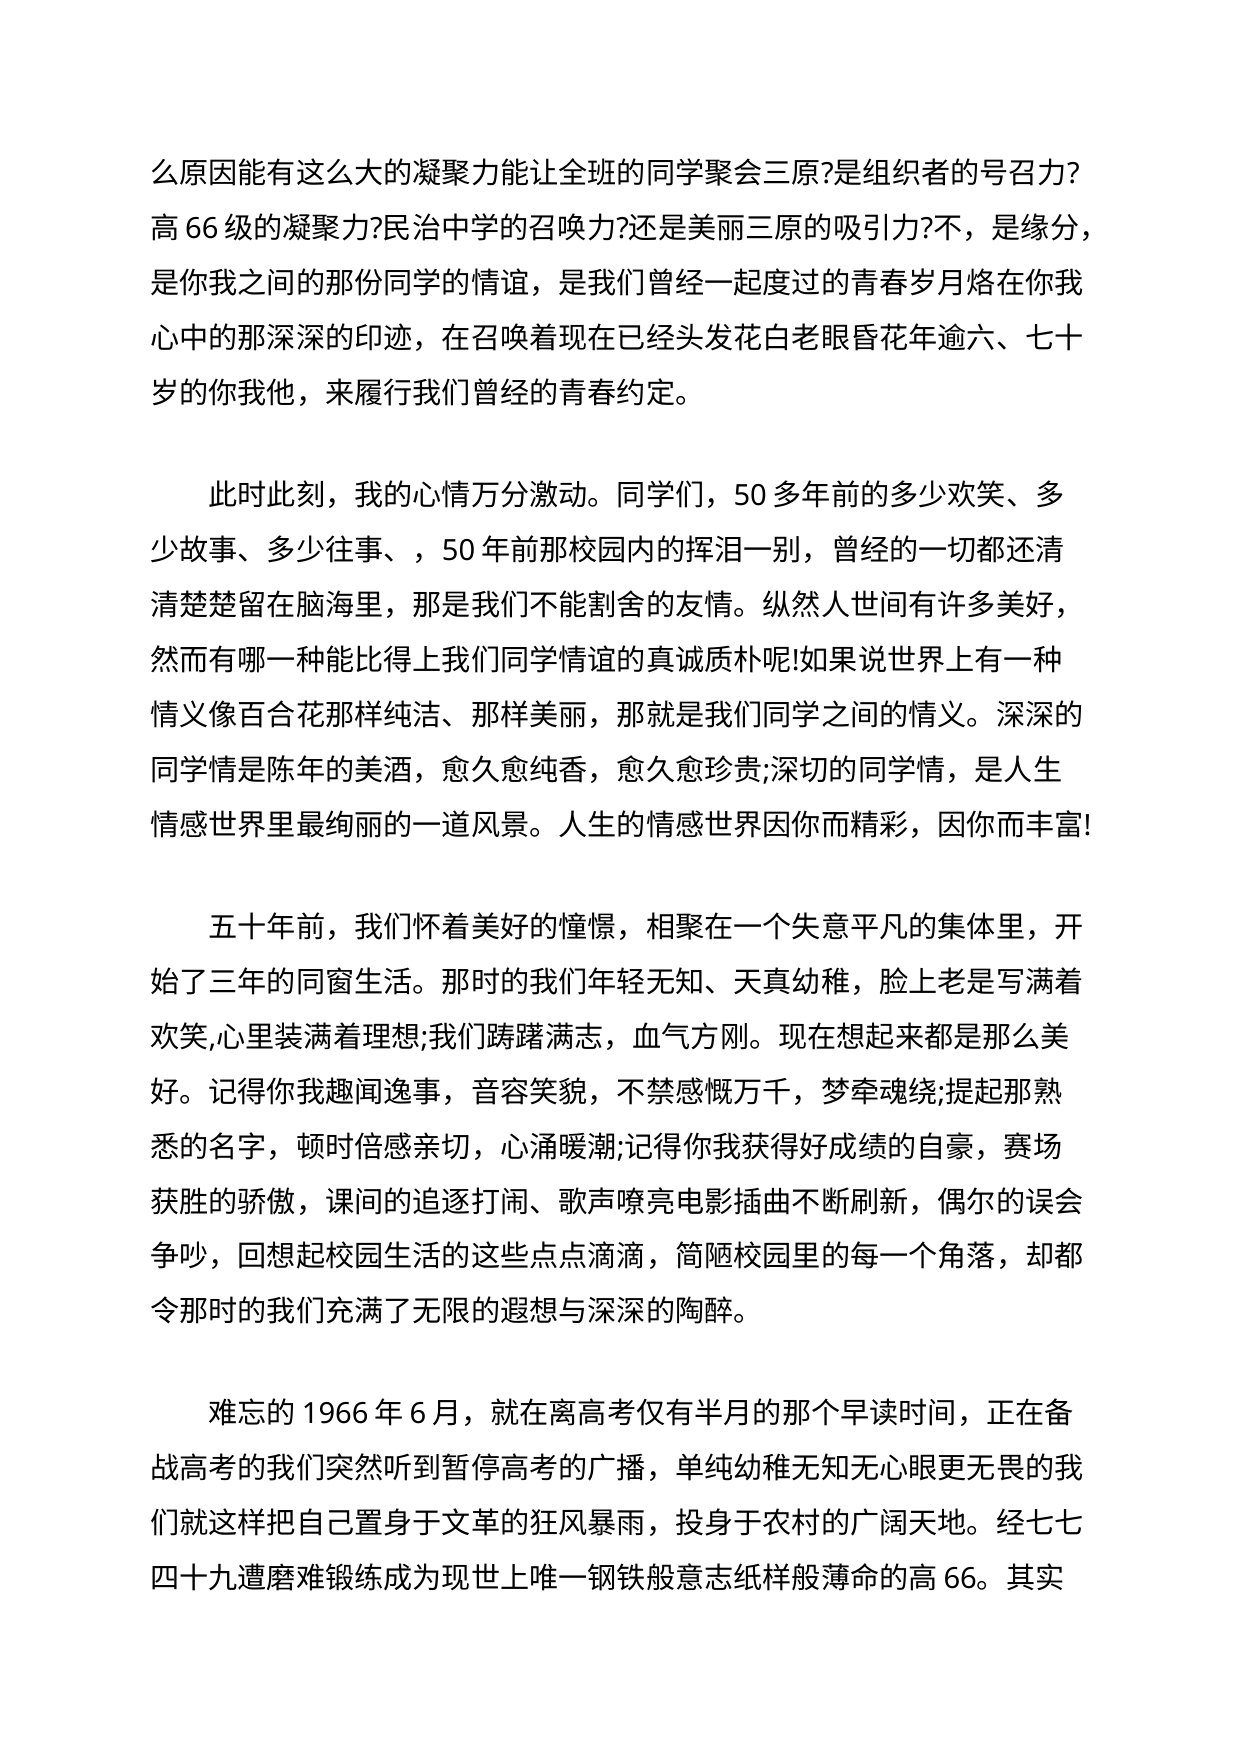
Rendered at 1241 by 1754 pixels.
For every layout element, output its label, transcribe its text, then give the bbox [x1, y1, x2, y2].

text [150, 1390, 1090, 1597]
text 五十年前，我们怀着美好的憧憬，相聚在一个失意平凡的集体里，开始了三年的同窗生活。那时的我们年轻无知、天真幼稚，脸上老是写满着欢笑,心里装满着理想;我们踌躇满志，血气方刚。现在想起来都是那么美好。记得你我趣闻逸事，音容笑貌，不禁感慨万千，梦牵魂绕;提起那熟悉的名字，顿时倍感亲切，心涌暖潮;记得你我获得好成绩的自豪，赛场获胜的骄傲，课间的追逐打闹、歌声嘹亮电影插曲不断刷新，偶尔的误会争吵，回想起校园生活的这些点点滴滴，简陋校园里的每一个角落，却都令那时的我们充满了无限的遐想与深深的陶醉。 [150, 903, 1090, 1330]
text 此时此刻，我的心情万分激动。同学们，50多年前的多少欢笑、多少故事、多少往事、，50年前那校园内的挥泪一别，曾经的一切都还清清楚楚留在脑海里，那是我们不能割舍的友情。纵然人世间有许多美好，然而有哪一种能比得上我们同学情谊的真诚质朴呢!如果说世界上有一种情义像百合花那样纯洁、那样美丽，那就是我们同学之间的情义。深深的同学情是陈年的美酒，愈久愈纯香，愈久愈珍贵;深切的同学情，是人生情感世界里最绚丽的一道风景。人生的情感世界因你而精彩，因你而丰富! [150, 472, 1090, 844]
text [150, 150, 1090, 412]
